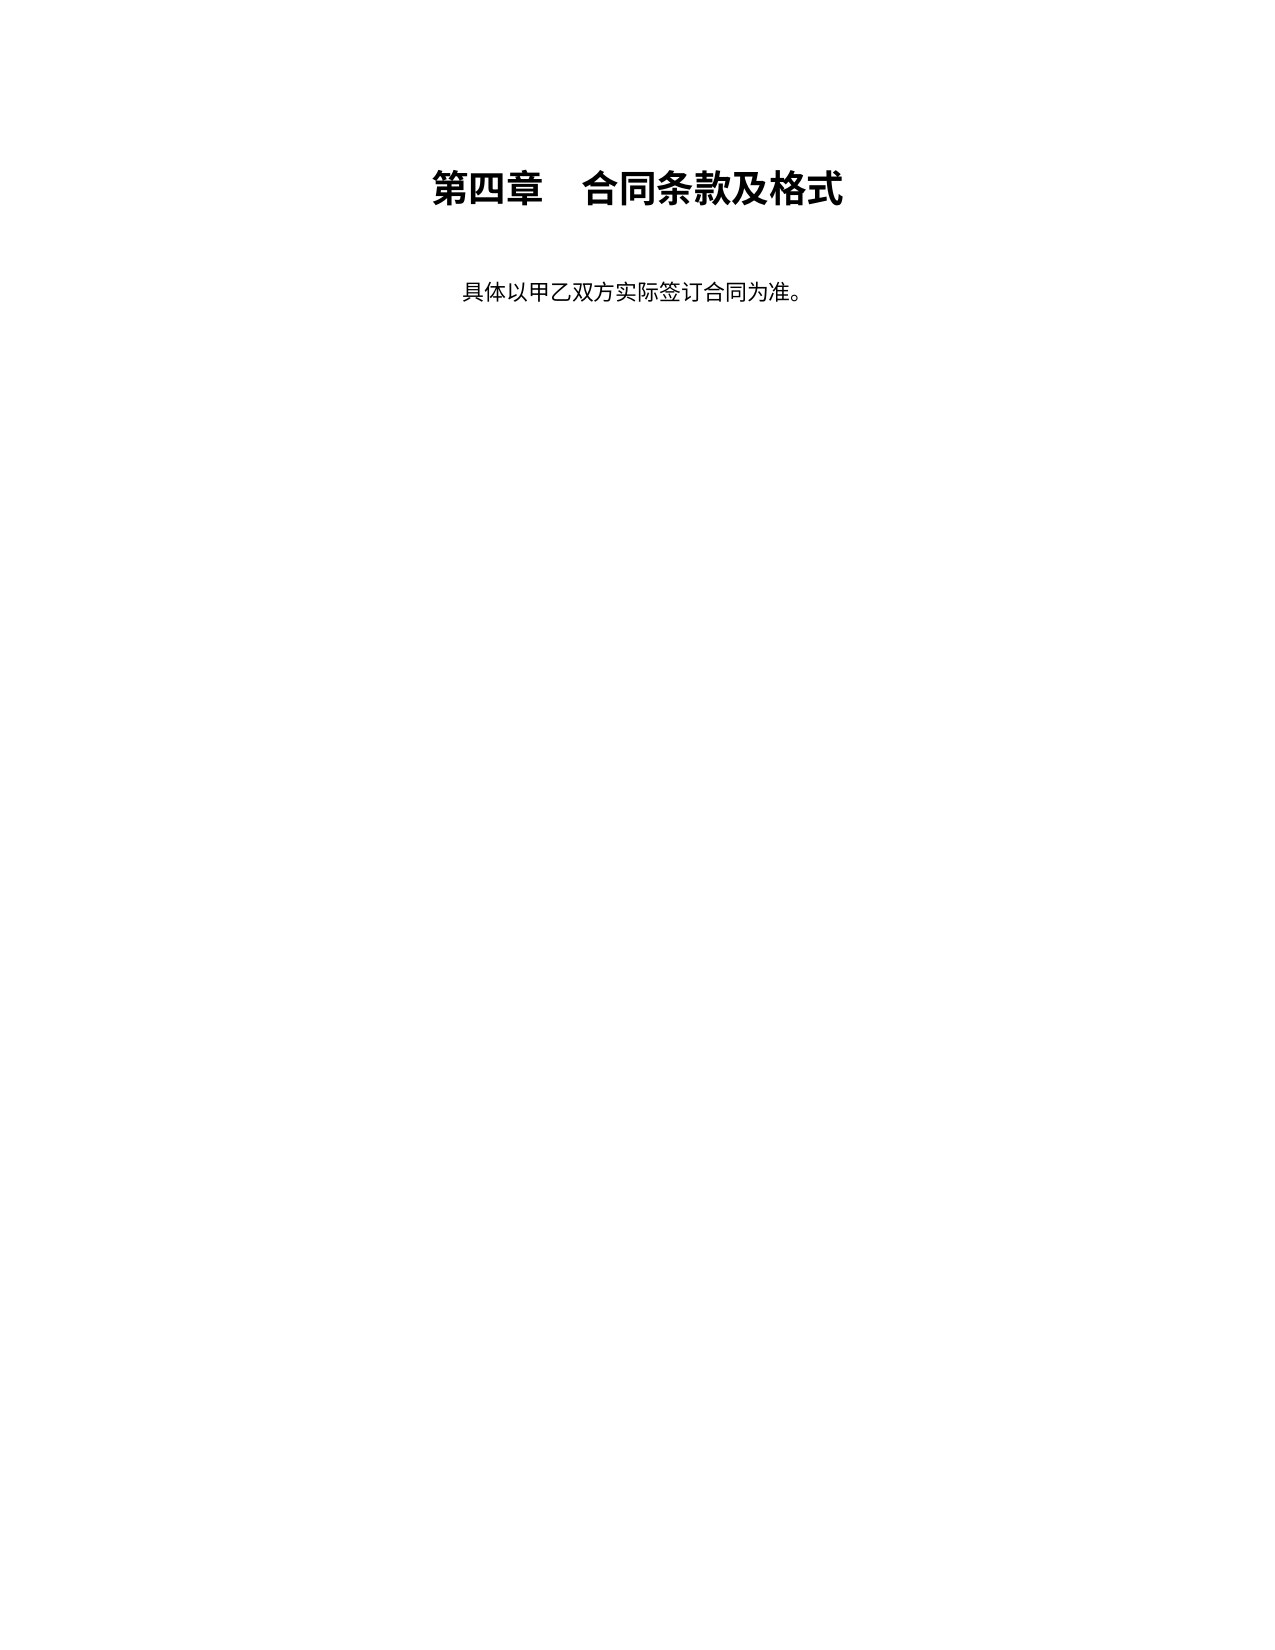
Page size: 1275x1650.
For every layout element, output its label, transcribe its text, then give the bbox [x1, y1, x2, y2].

text 具体以甲乙双方实际签订合同为准。 [67, 275, 1208, 306]
subtitle 第四章 合同条款及格式 [67, 158, 1208, 213]
